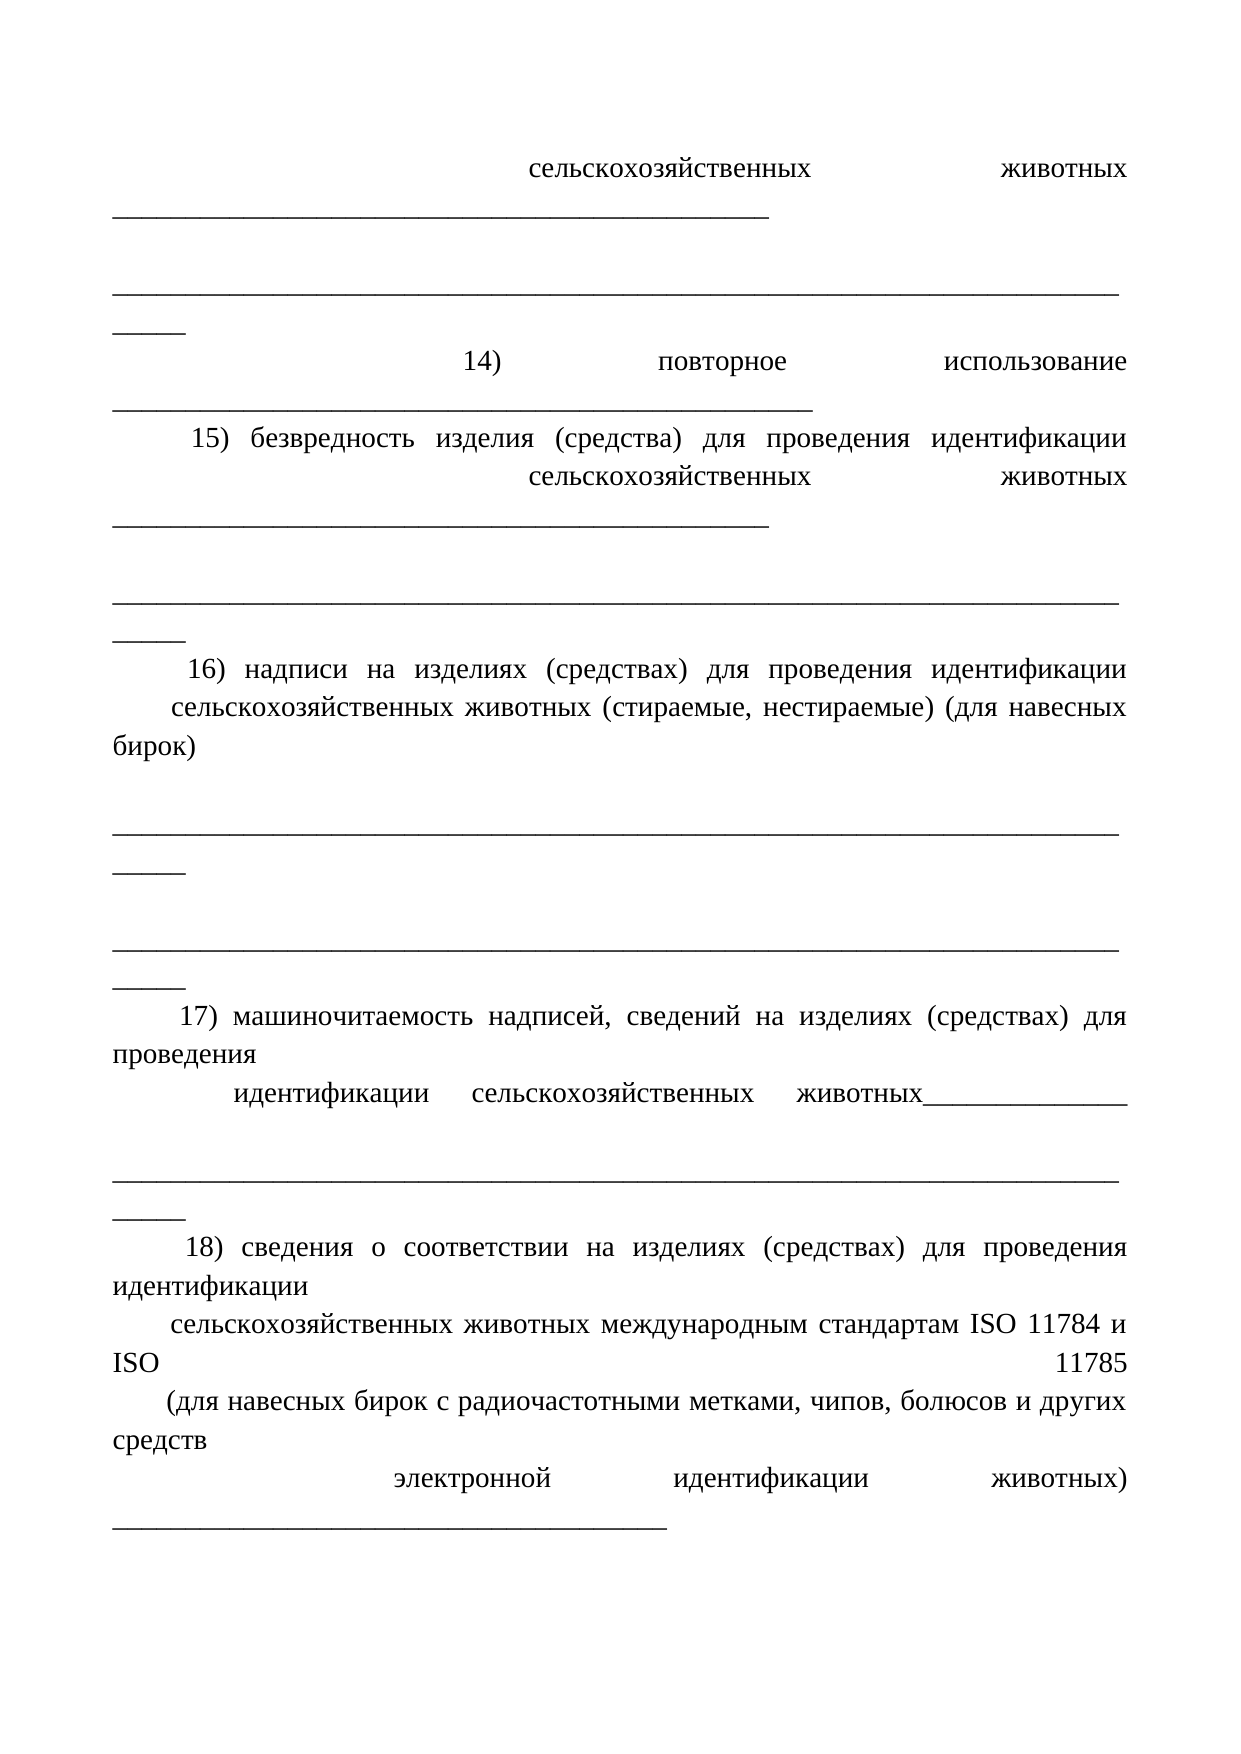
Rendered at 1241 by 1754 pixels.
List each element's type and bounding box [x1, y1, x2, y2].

text [112, 150, 1128, 1571]
